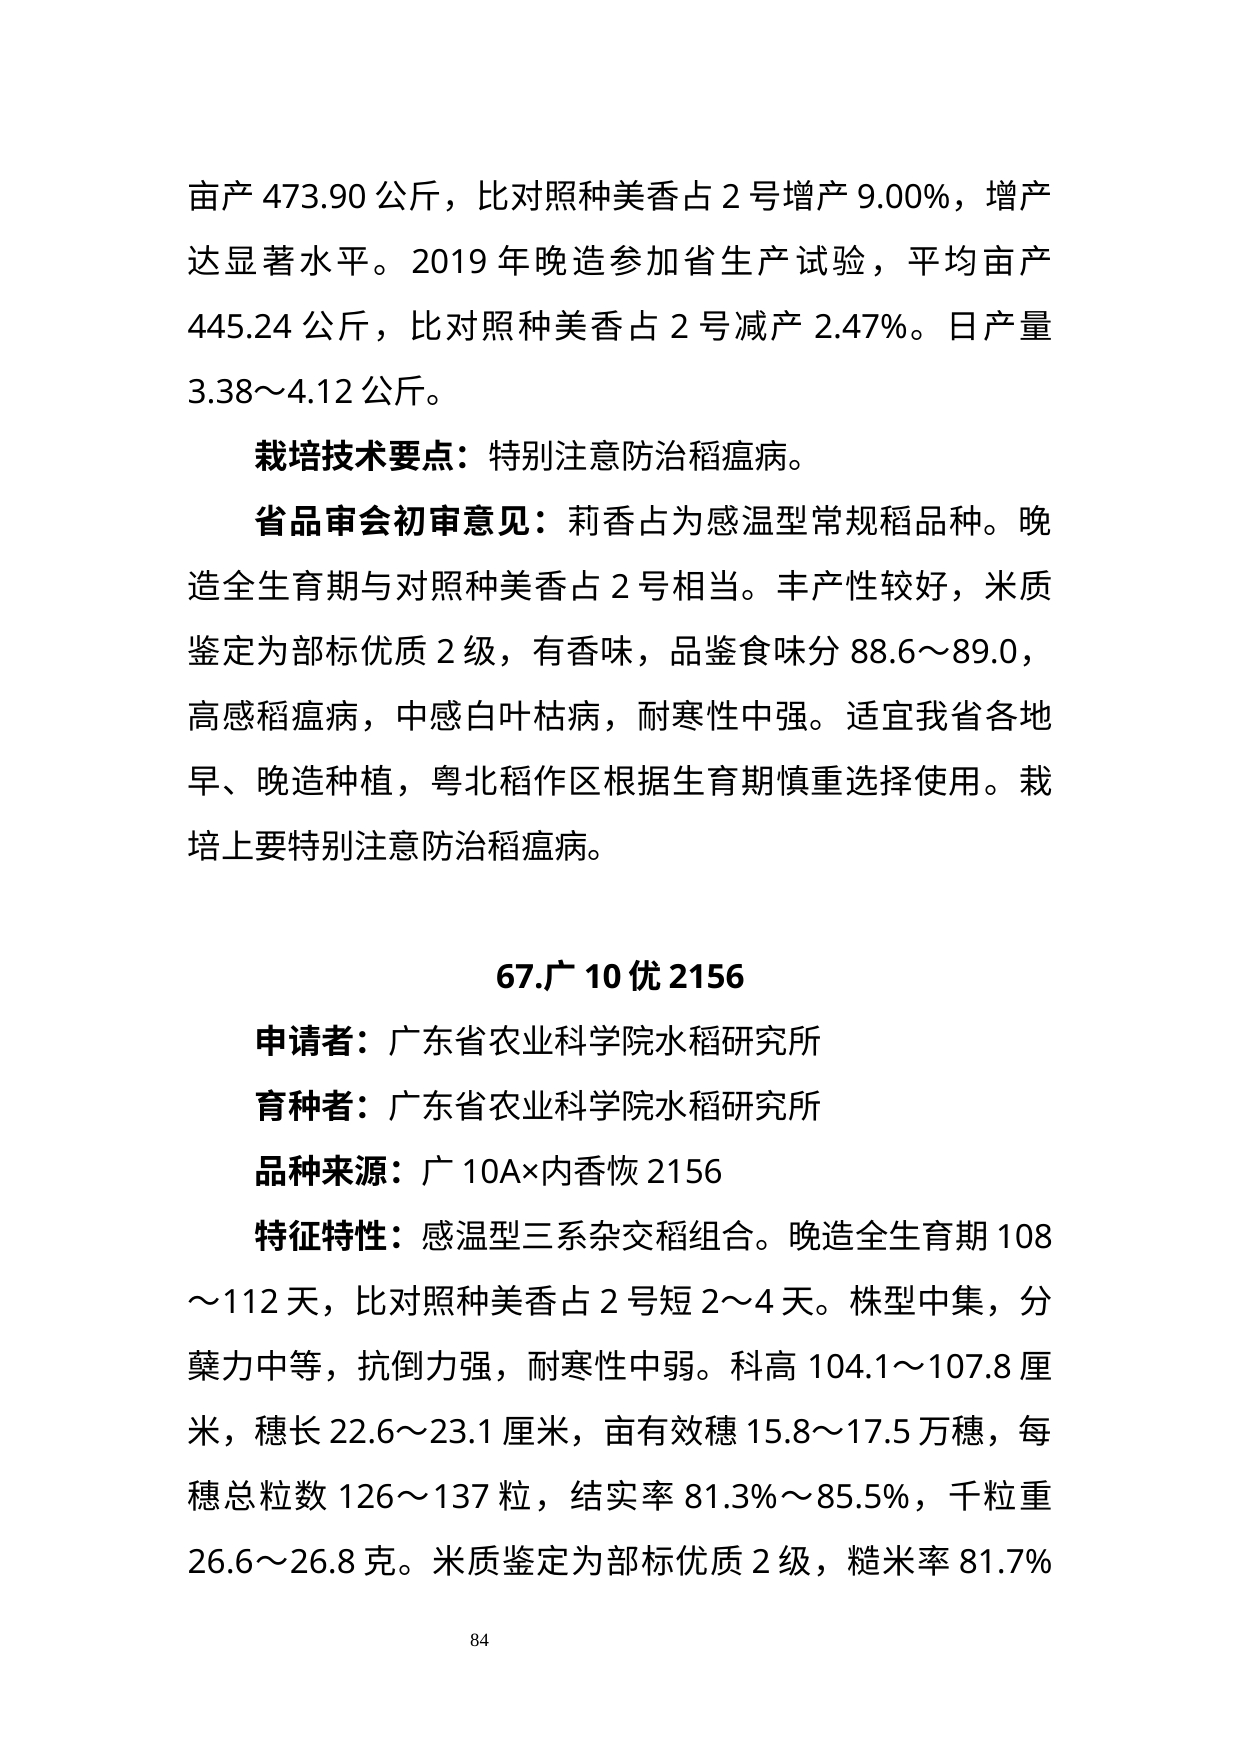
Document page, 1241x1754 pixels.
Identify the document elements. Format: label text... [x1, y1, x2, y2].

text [187, 1202, 1053, 1592]
text 育种者：广东省农业科学院水稻研究所 [187, 1072, 1053, 1137]
text 省品审会初审意见：莉香占为感温型常规稻品种。晚造全生育期与对照种美香占2号相当。丰产性较好，米质鉴定为部标优质2级，有香味，品鉴食味分88.6～89.0，高感稻瘟病，中感白叶枯病，耐寒性中强。适宜我省各地早、晚造种植，粤北稻作区根据生育期慎重选择使用。栽培上要特别注意防治稻瘟病。 [187, 487, 1053, 877]
text 67.广10优2156 [187, 942, 1053, 1007]
text 栽培技术要点：特别注意防治稻瘟病。 [187, 422, 1053, 487]
text 申请者：广东省农业科学院水稻研究所 [187, 1007, 1053, 1072]
text 品种来源：广10A×内香恢2156 [187, 1137, 1053, 1202]
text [187, 162, 1053, 422]
